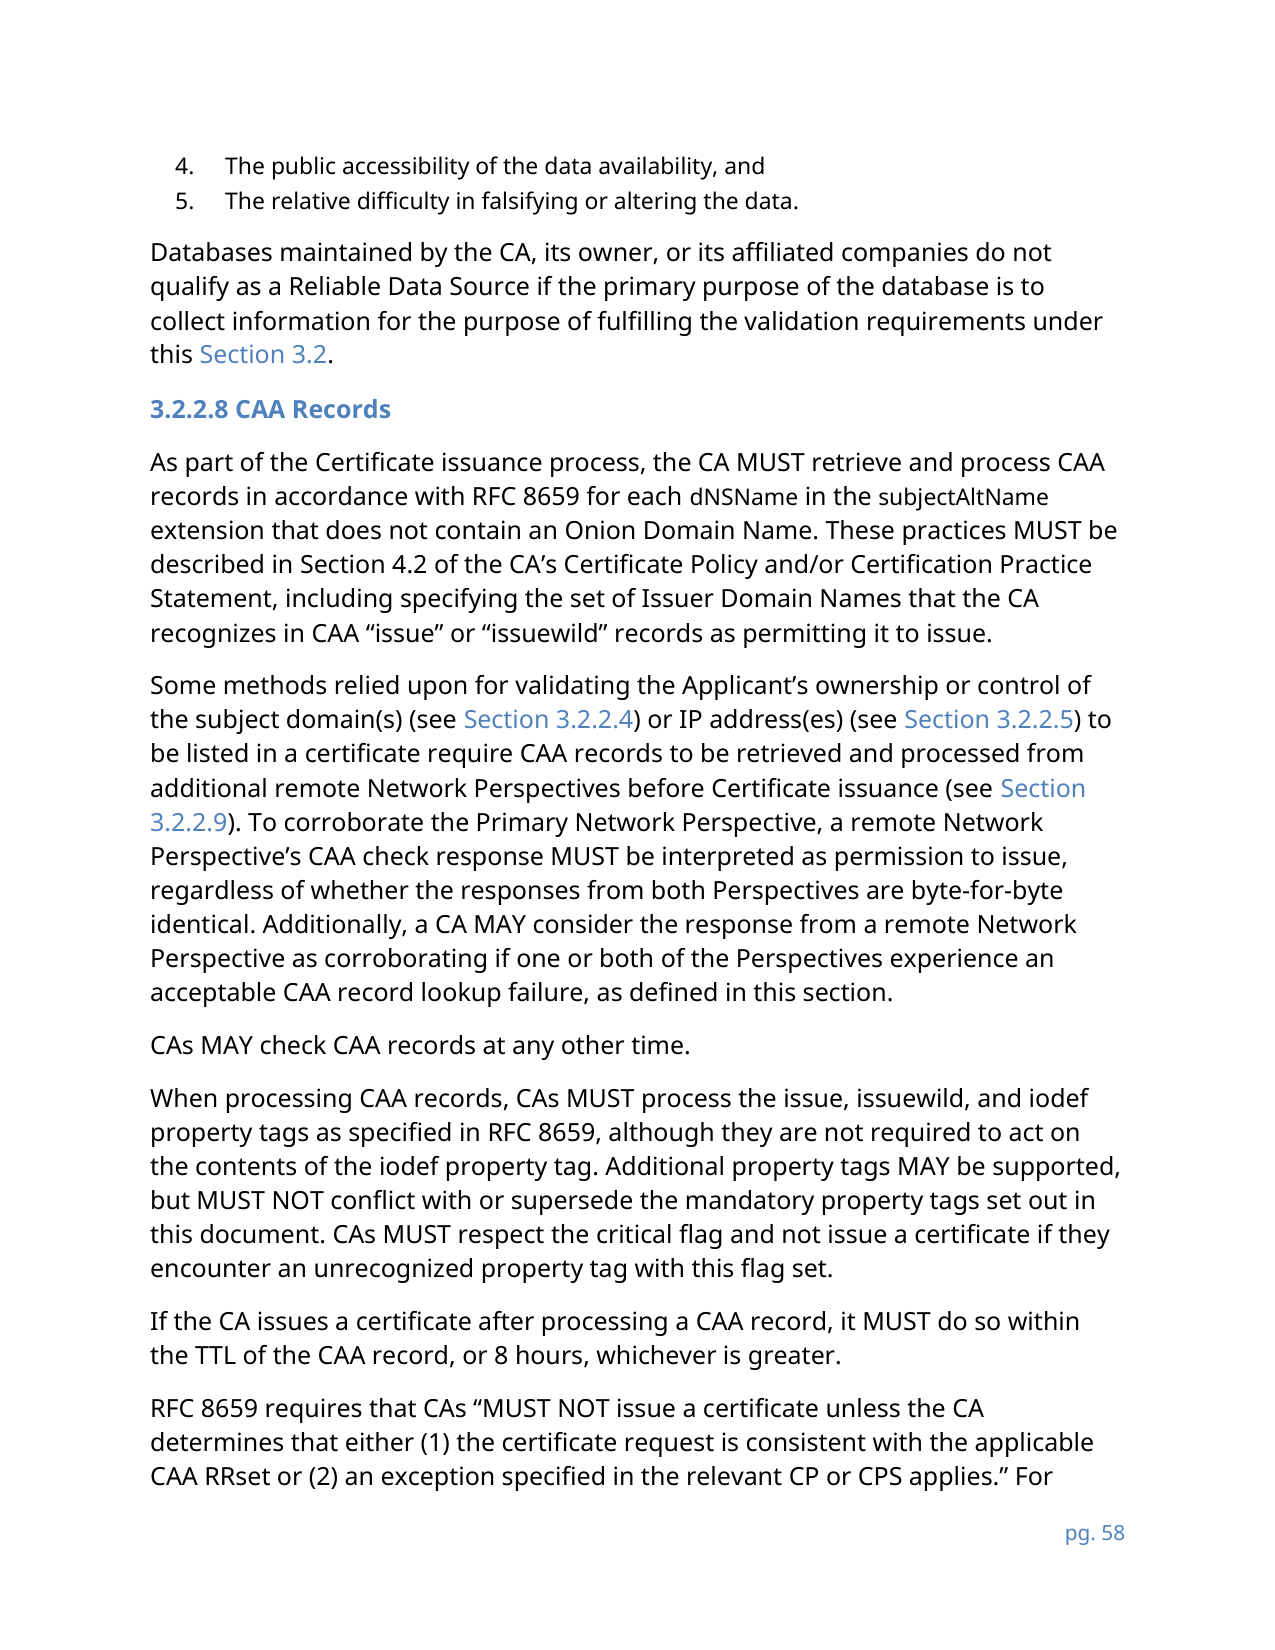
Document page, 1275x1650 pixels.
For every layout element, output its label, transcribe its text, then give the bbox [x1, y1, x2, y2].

text As part of the Certificate issuance process, the CA MUST retrieve and process CAA records in accordance with RFC 8659 for each dNSName in the subjectAltName extension that does not contain an Onion Domain Name. These practices MUST be described in Section 4.2 of the CA’s Certificate Policy and/or Certification Practice Statement, including specifying the set of Issuer Domain Names that the CA recognizes in CAA “issue” or “issuewild” records as permitting it to issue. [150, 445, 1125, 649]
text CAs MAY check CAA records at any other time. [150, 1027, 1125, 1061]
text Some methods relied upon for validating the Applicant’s ownership or control of the subject domain(s) (see Section 3.2.2.4) or IP address(es) (see Section 3.2.2.5) to be listed in a certificate require CAA records to be retrieved and processed from additional remote Network Perspectives before Certificate issuance (see Section 3.2.2.9). To corroborate the Primary Network Perspective, a remote Network Perspective’s CAA check response MUST be interpreted as permission to issue, regardless of whether the responses from both Perspectives are byte-for-byte identical. Additionally, a CA MAY consider the response from a remote Network Perspective as corroborating if one or both of the Perspectives experience an acceptable CAA record lookup failure, as defined in this section. [150, 668, 1125, 1009]
list The relative difficulty in falsifying or altering the data. [175, 185, 1125, 216]
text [150, 1390, 1125, 1492]
list The public accessibility of the data availability, and [175, 150, 1125, 181]
text If the CA issues a certificate after processing a CAA record, it MUST do so within the TTL of the CAA record, or 8 hours, whichever is greater. [150, 1303, 1125, 1371]
text When processing CAA records, CAs MUST process the issue, issuewild, and iodef property tags as specified in RFC 8659, although they are not required to act on the contents of the iodef property tag. Additional property tags MAY be supported, but MUST NOT conflict with or supersede the mandatory property tags set out in this document. CAs MUST respect the critical flag and not issue a certificate if they encounter an unrecognized property tag with this flag set. [150, 1080, 1125, 1284]
text Databases maintained by the CA, its owner, or its affiliated companies do not qualify as a Reliable Data Source if the primary purpose of the database is to collect information for the purpose of fulfilling the validation requirements under this Section 3.2. [150, 235, 1125, 371]
subtitle 3.2.2.8 CAA Records [150, 392, 1125, 426]
